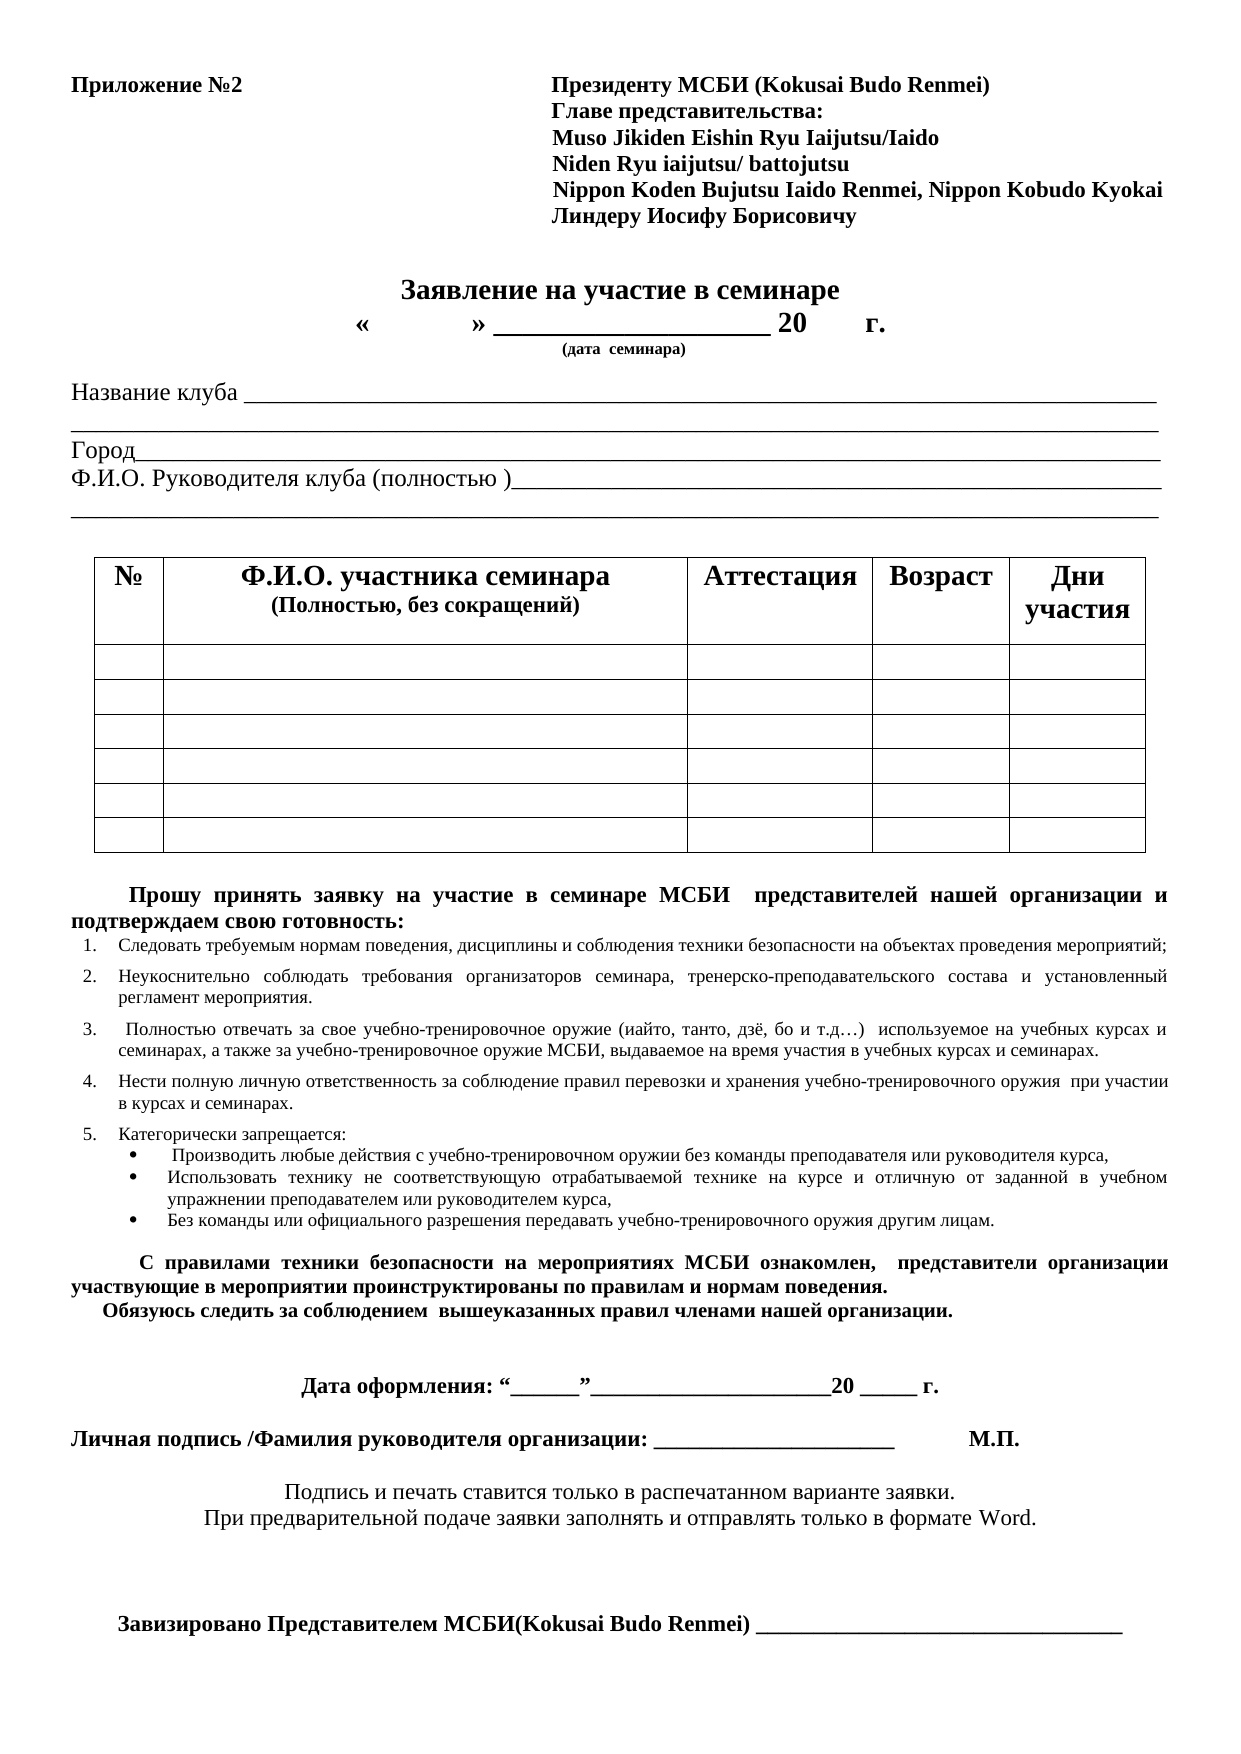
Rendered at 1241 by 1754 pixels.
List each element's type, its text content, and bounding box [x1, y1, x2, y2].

table_cell [95, 645, 163, 679]
text Ф.И.О. Руководителя клуба (полностью )____________________________________________________ [71, 463, 1169, 492]
table_cell [873, 784, 1009, 817]
table_cell [688, 784, 872, 817]
table_cell [164, 645, 687, 679]
text С правилами техники безопасности на мероприятиях МСБИ ознакомлен, представители организации участвующие в мероприятии проинструктированы по правилам и нормам поведения. [71, 1250, 1169, 1298]
text При предварительной подаче заявки заполнять и отправлять только в формате Word. [71, 1504, 1169, 1531]
table_cell [873, 645, 1009, 679]
text « » ___________________ 20 г. [71, 305, 1169, 339]
table_cell [873, 749, 1009, 783]
table_header Возраст [873, 558, 1009, 644]
table_cell [95, 784, 163, 817]
table_cell [873, 680, 1009, 713]
table_cell [873, 818, 1009, 852]
table_cell [164, 715, 687, 748]
table_header Ф.И.О. участника семинара (Полностью, без сокращений) [164, 558, 687, 644]
table_cell [95, 680, 163, 713]
text Подпись и печать ставится только в распечатанном варианте заявки. [71, 1478, 1169, 1504]
table_cell [95, 715, 163, 748]
list Нести полную личную ответственность за соблюдение правил перевозки и хранения учебно-тренировочного оружия при участии в курсах и семинарах. [83, 1070, 1169, 1113]
table_cell [164, 749, 687, 783]
table_cell [95, 818, 163, 852]
list Использовать технику не соответствующую отрабатываемой технике на курсе и отличную от заданной в учебном упражнении преподавателем или руководителем курса, [130, 1166, 1169, 1209]
table_cell [1010, 680, 1145, 713]
table_cell [164, 818, 687, 852]
list Неукоснительно соблюдать требования организаторов семинара, тренерско-преподавательского состава и установленный регламент мероприятия. [83, 965, 1169, 1008]
list Без команды или официального разрешения передавать учебно-тренировочного оружия другим лицам. [130, 1209, 1169, 1231]
list Категорически запрещается: [83, 1123, 1169, 1144]
table_cell [688, 818, 872, 852]
text (дата семинара) [71, 339, 1169, 358]
text Niden Ryu iaijutsu/ battojutsu [71, 150, 1169, 176]
list Следовать требуемым нормам поведения, дисциплины и соблюдения техники безопасности на объектах проведения мероприятий; [83, 933, 1169, 955]
table_header Аттестация [688, 558, 872, 644]
table_cell [164, 680, 687, 713]
text Приложение №2 Президенту МСБИ (Kokusai Budo Renmei) [71, 71, 1169, 97]
table_header № [95, 558, 163, 644]
table_cell [1010, 715, 1145, 748]
text Muso Jikiden Eishin Ryu Iaijutsu/Iaido [71, 123, 1169, 150]
text Nippon Koden Bujutsu Iaido Renmei, Nippon Kobudo Kyokai [146, 176, 1169, 203]
table_cell [688, 715, 872, 748]
table_cell [1010, 784, 1145, 817]
text Дата оформления: “______”_____________________20 _____ г. [71, 1372, 1169, 1399]
table_cell [688, 645, 872, 679]
text Обязуюсь следить за соблюдением вышеуказанных правил членами нашей организации. [71, 1298, 1169, 1322]
table_cell [95, 749, 163, 783]
table_cell [164, 784, 687, 817]
table_cell [688, 749, 872, 783]
list Производить любые действия с учебно-тренировочном оружии без команды преподавателя или руководителя курса, [130, 1144, 1169, 1166]
text Главе представительства: [71, 97, 1169, 123]
table_cell [688, 680, 872, 713]
text Завизировано Представителем МСБИ(Kokusai Budo Renmei) ________________________________ [71, 1609, 1169, 1636]
text Название клуба _________________________________________________________________________ [71, 377, 1169, 406]
table_cell [873, 715, 1009, 748]
text Город__________________________________________________________________________________ [71, 435, 1169, 463]
text Личная подпись /Фамилия руководителя организации: _____________________ М.П. [71, 1425, 1169, 1451]
text _______________________________________________________________________________________ [71, 406, 1169, 435]
list Полностью отвечать за свое учебно-тренировочное оружие (иайто, танто, дзё, бо и т.д…) используемое на учебных курсах и семинарах, а также за учебно-тренировочное оружие МСБИ, выдаваемое на время участия в учебных курсах и семинарах. [83, 1017, 1169, 1061]
text Прошу принять заявку на участие в семинаре МСБИ представителей нашей организации и подтверждаем свою готовность: [71, 881, 1169, 933]
table_cell [1010, 818, 1145, 852]
table_cell [1010, 749, 1145, 783]
text Линдеру Иосифу Борисовичу [146, 203, 1169, 229]
table_header Дни участия [1010, 558, 1145, 644]
text Заявление на участие в семинаре [71, 272, 1169, 305]
text _______________________________________________________________________________________ [71, 492, 1169, 521]
table_cell [1010, 645, 1145, 679]
